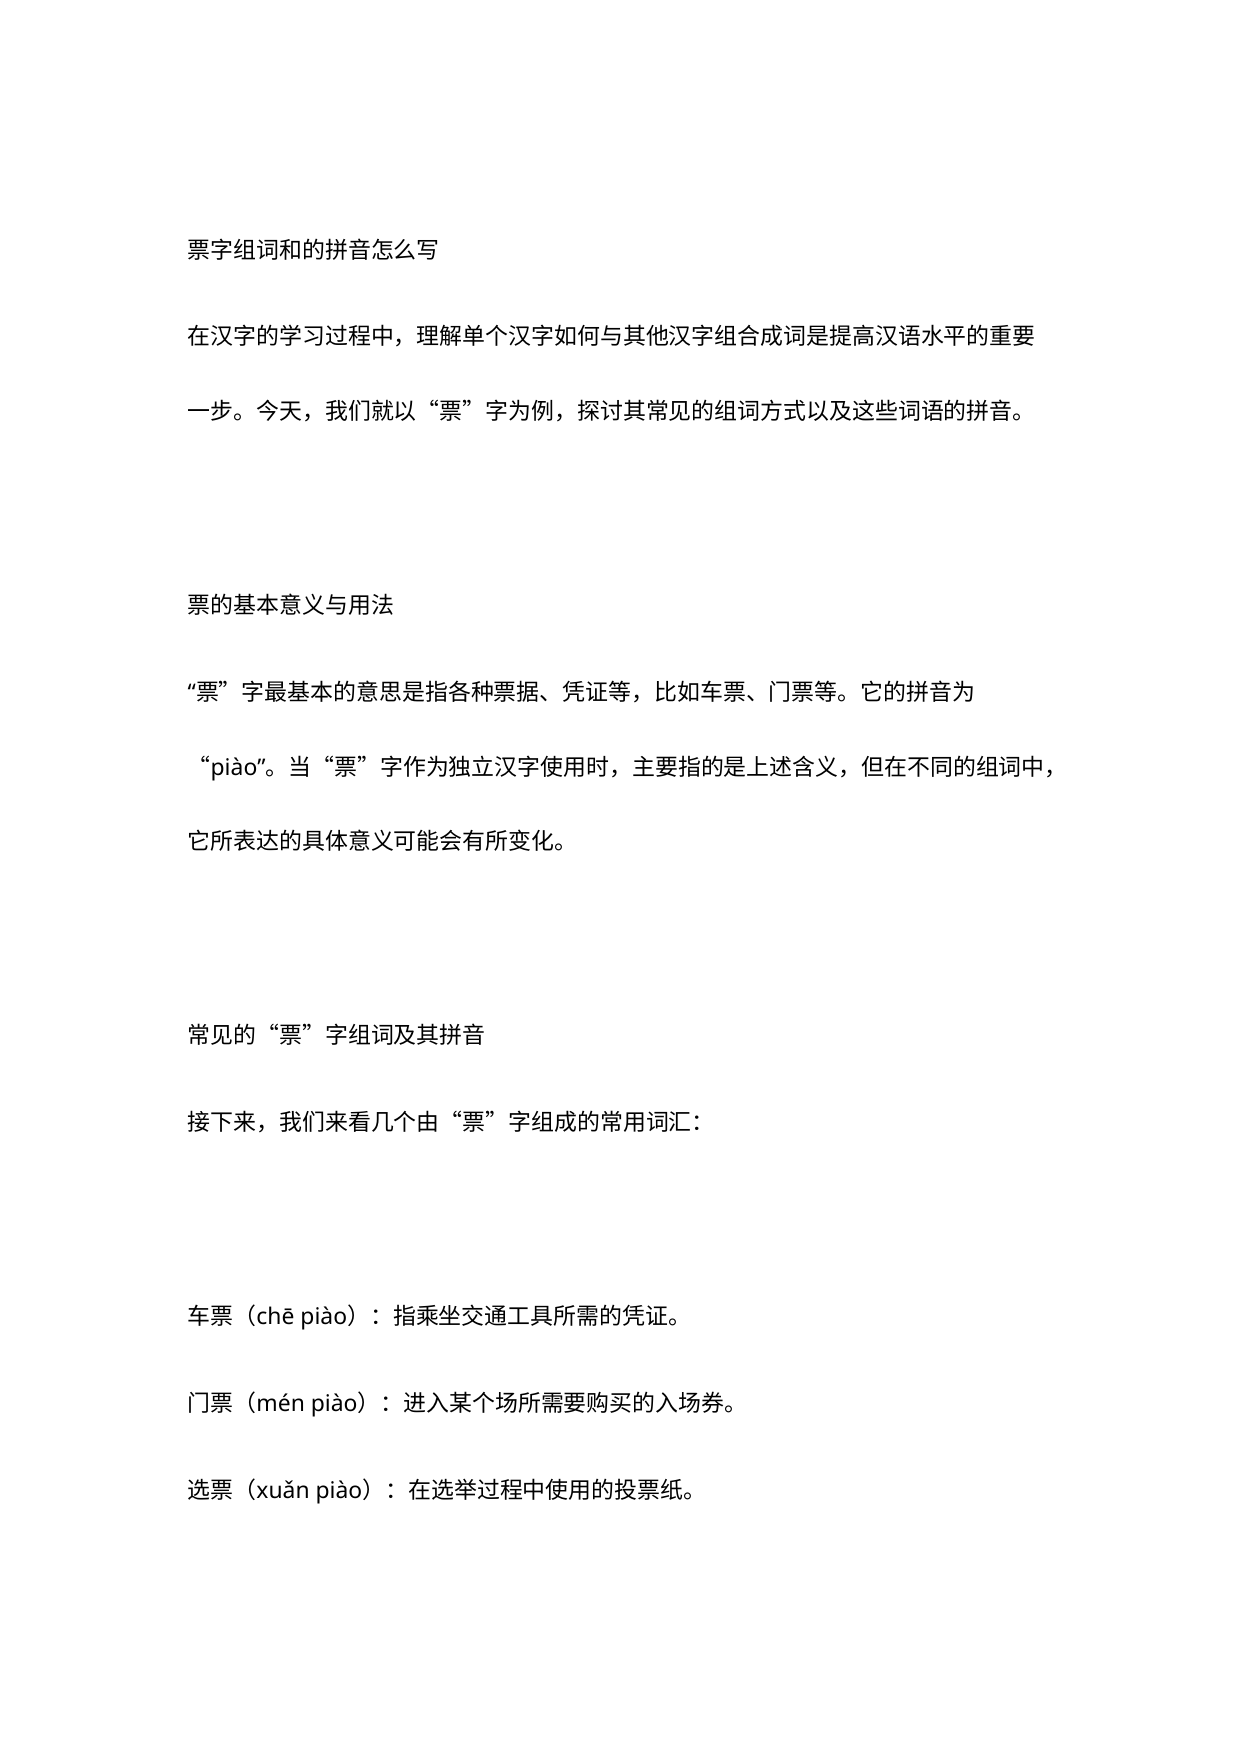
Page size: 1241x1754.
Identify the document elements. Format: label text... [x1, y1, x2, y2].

text 常见的“票”字组词及其拼音 [187, 1002, 1053, 1067]
text 票的基本意义与用法 [187, 571, 1053, 636]
text 票字组词和的拼音怎么写 [187, 216, 1053, 281]
text “票”字最基本的意思是指各种票据、凭证等，比如车票、门票等。它的拼音为“piào”。当“票”字作为独立汉字使用时，主要指的是上述含义，但在不同的组词中，它所表达的具体意义可能会有所变化。 [187, 658, 1053, 872]
text 接下来，我们来看几个由“票”字组成的常用词汇： [187, 1088, 1053, 1153]
text 选票（xuǎn piào）：在选举过程中使用的投票纸。 [187, 1456, 1053, 1521]
text 门票（mén piào）：进入某个场所需要购买的入场券。 [187, 1369, 1053, 1434]
text 车票（chē piào）：指乘坐交通工具所需的凭证。 [187, 1282, 1053, 1347]
text 在汉字的学习过程中，理解单个汉字如何与其他汉字组合成词是提高汉语水平的重要一步。今天，我们就以“票”字为例，探讨其常见的组词方式以及这些词语的拼音。 [187, 302, 1053, 442]
